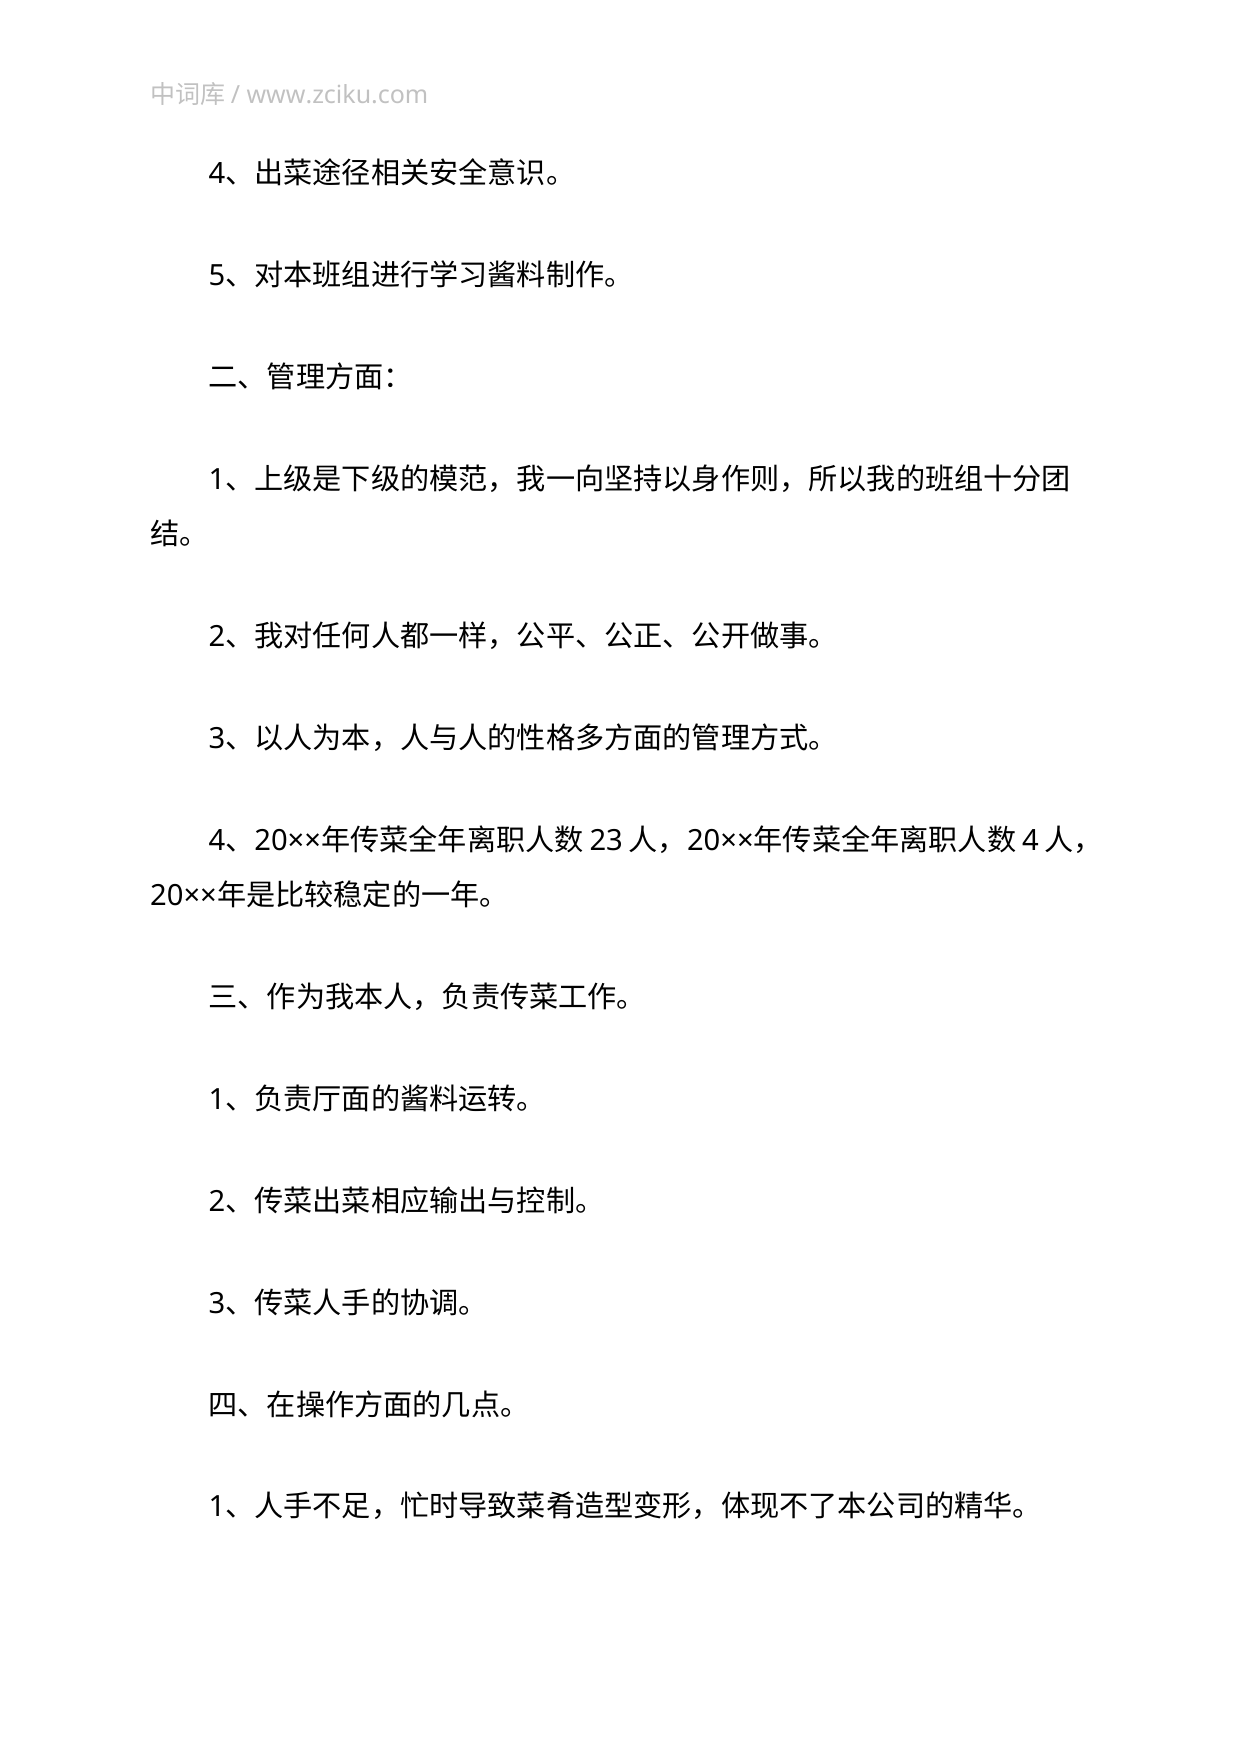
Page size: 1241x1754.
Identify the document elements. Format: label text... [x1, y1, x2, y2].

text 3、以人为本，人与人的性格多方面的管理方式。 [150, 714, 1090, 757]
text 4、20××年传菜全年离职人数23人，20××年传菜全年离职人数4人，20××年是比较稳定的一年。 [150, 816, 1090, 914]
text 3、传菜人手的协调。 [150, 1279, 1090, 1322]
text 1、上级是下级的模范，我一向坚持以身作则，所以我的班组十分团结。 [150, 456, 1090, 553]
text 四、在操作方面的几点。 [150, 1381, 1090, 1423]
text 2、传菜出菜相应输出与控制。 [150, 1177, 1090, 1219]
text 1、负责厅面的酱料运转。 [150, 1075, 1090, 1118]
text 2、我对任何人都一样，公平、公正、公开做事。 [150, 612, 1090, 655]
text 4、出菜途径相关安全意识。 [150, 150, 1090, 192]
text 1、人手不足，忙时导致菜肴造型变形，体现不了本公司的精华。 [150, 1483, 1090, 1525]
text 5、对本班组进行学习酱料制作。 [150, 252, 1090, 294]
text 二、管理方面： [150, 354, 1090, 396]
text 三、作为我本人，负责传菜工作。 [150, 973, 1090, 1016]
